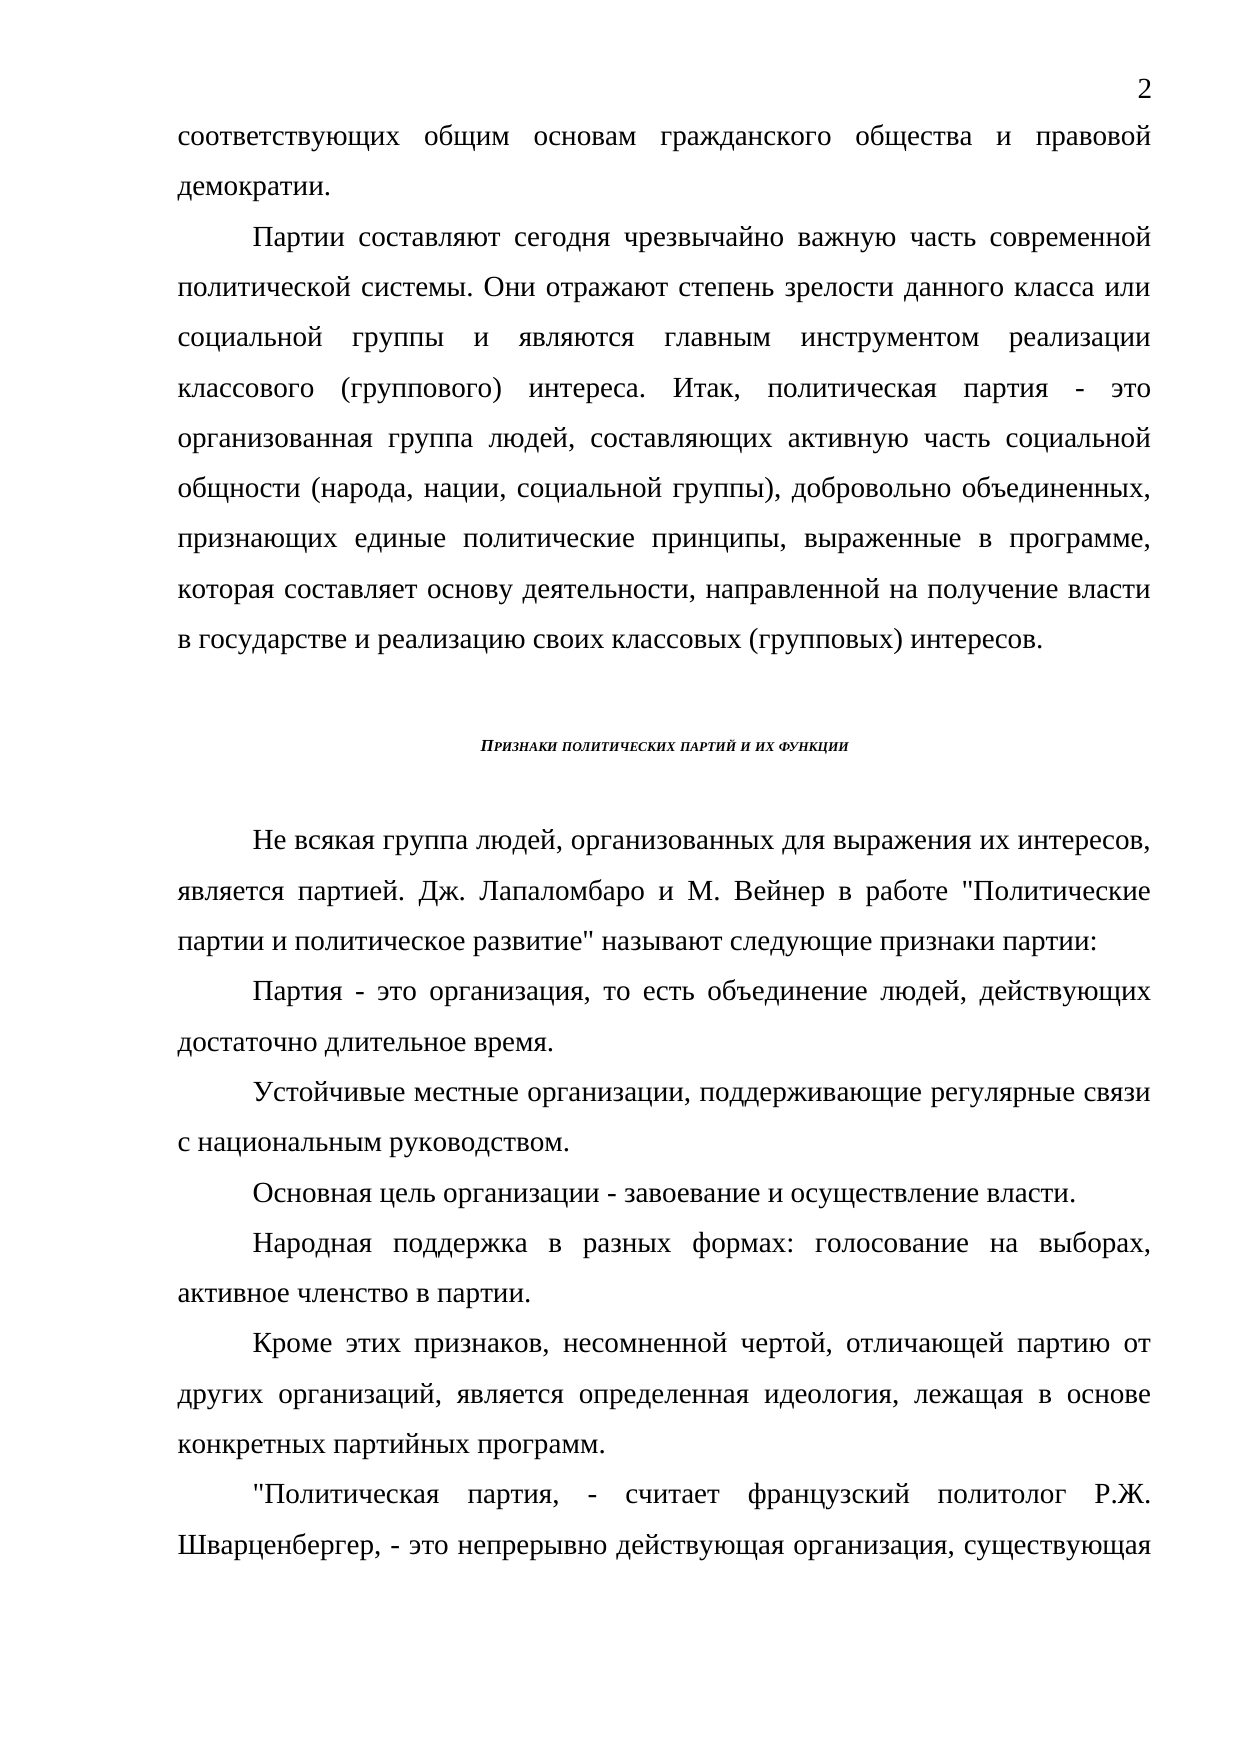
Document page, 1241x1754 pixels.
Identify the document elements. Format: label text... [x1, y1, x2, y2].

text Народная поддержка в разных формах: голосование на выборах, активное членство в партии. [177, 1225, 1152, 1309]
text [177, 118, 1152, 202]
text Кроме этих признаков, несомненной чертой, отличающей партию от других организаций, является определенная идеология, лежащая в основе конкретных партийных программ. [177, 1326, 1152, 1460]
text Основная цель организации - завоевание и осуществление власти. [177, 1175, 1152, 1208]
subtitle Признаки политических партий и их функции [177, 722, 1152, 755]
text Партия - это организация, то есть объединение людей, действующих достаточно длительное время. [177, 973, 1152, 1057]
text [177, 1477, 1152, 1560]
text Партии составляют сегодня чрезвычайно важную часть современной политической системы. Они отражают степень зрелости данного класса или социальной группы и являются главным инструментом реализации классового (группового) интереса. Итак, политическая партия - это организованная группа людей, составляющих активную часть социальной общности (народа, нации, социальной группы), добровольно объединенных, признающих единые политические принципы, выраженные в программе, которая составляет основу деятельности, направленной на получение власти в государстве и реализацию своих классовых (групповых) интересов. [177, 219, 1152, 655]
text Устойчивые местные организации, поддерживающие регулярные связи с национальным руководством. [177, 1074, 1152, 1158]
text Не всякая группа людей, организованных для выражения их интересов, является партией. Дж. Лапаломбаро и М. Вейнер в работе "Политические партии и политическое развитие" называют следующие признаки партии: [177, 822, 1152, 957]
